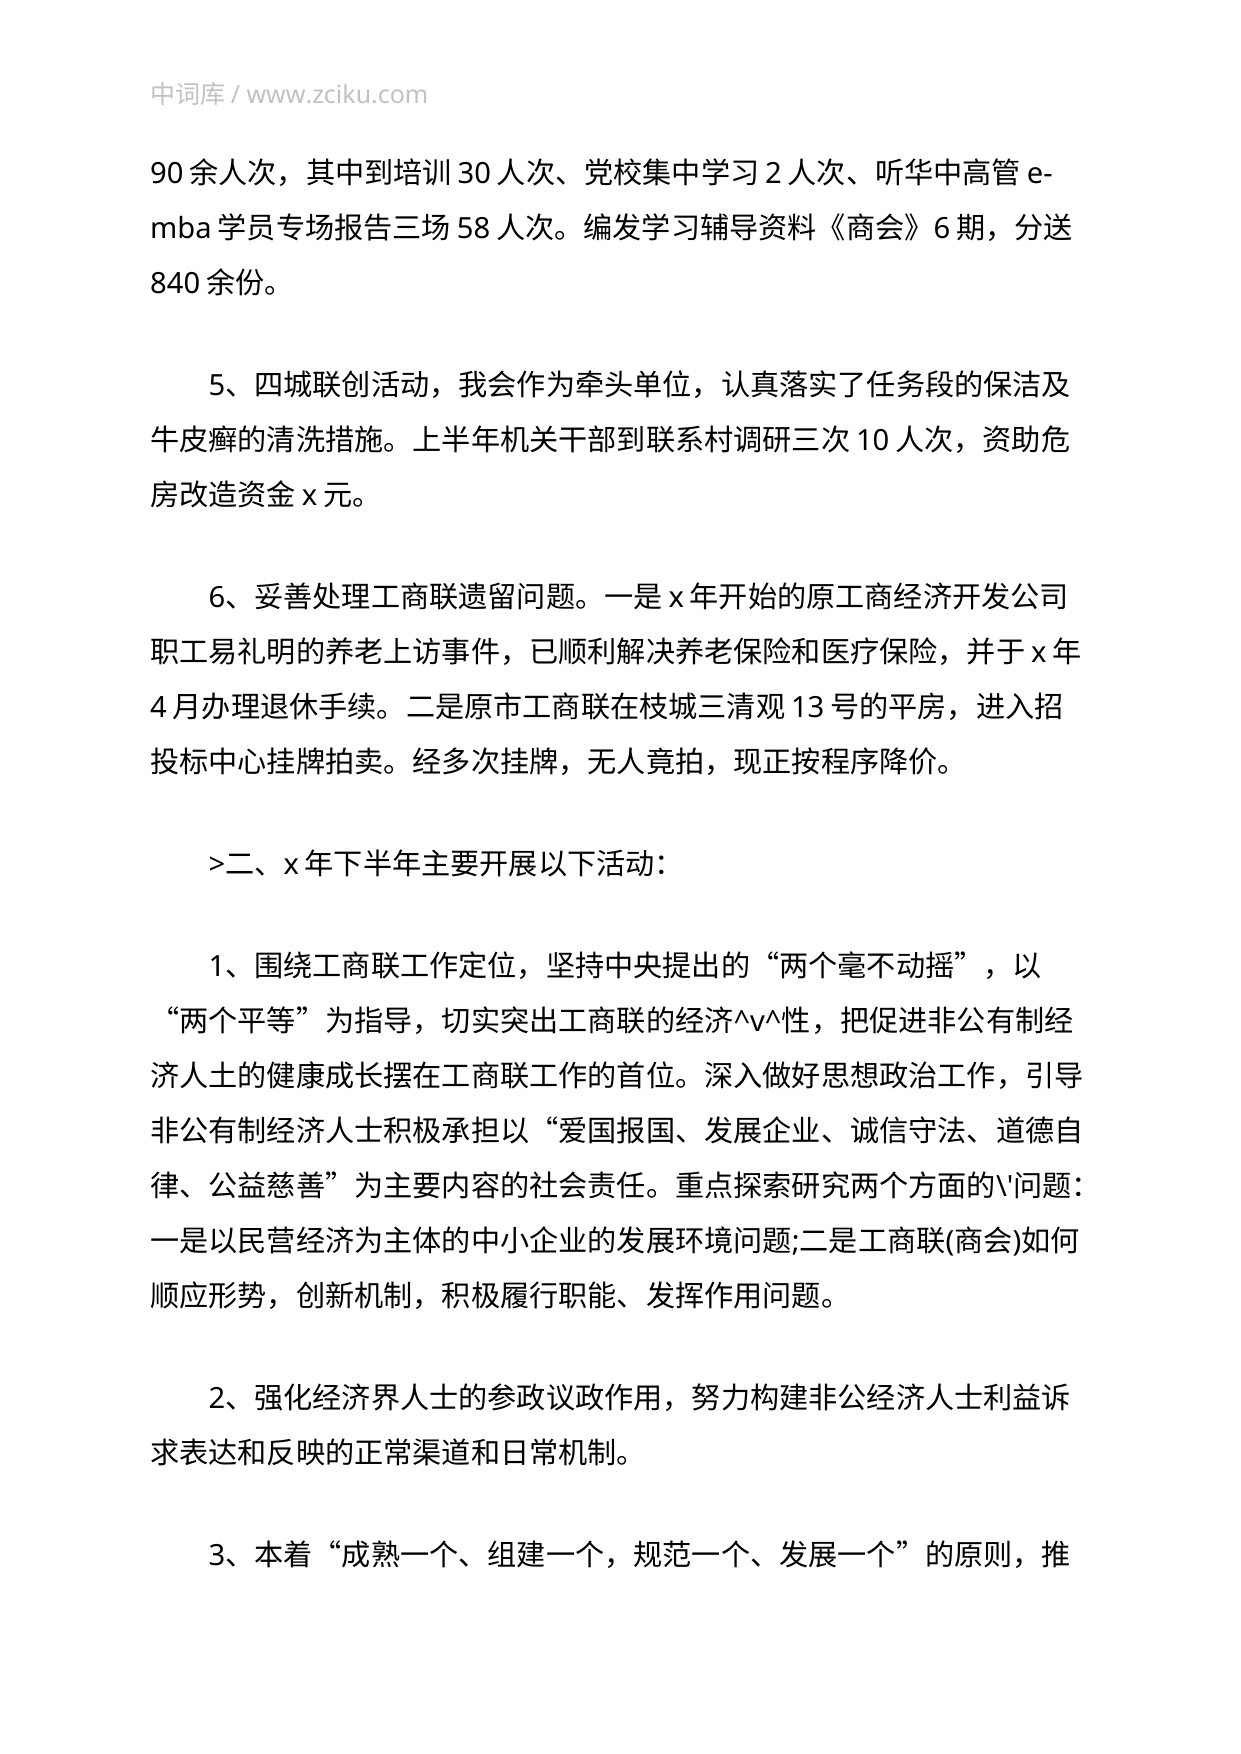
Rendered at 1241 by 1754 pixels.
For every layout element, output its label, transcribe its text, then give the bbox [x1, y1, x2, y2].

text 5、四城联创活动，我会作为牵头单位，认真落实了任务段的保洁及牛皮癣的清洗措施。上半年机关干部到联系村调研三次10人次，资助危房改造资金x元。 [150, 362, 1090, 514]
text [150, 1531, 1090, 1573]
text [150, 150, 1090, 302]
text 6、妥善处理工商联遗留问题。一是x年开始的原工商经济开发公司职工易礼明的养老上访事件，已顺利解决养老保险和医疗保险，并于x年4月办理退休手续。二是原市工商联在枝城三清观13号的平房，进入招投标中心挂牌拍卖。经多次挂牌，无人竟拍，现正按程序降价。 [150, 574, 1090, 781]
text 2、强化经济界人士的参政议政作用，努力构建非公经济人士利益诉求表达和反映的正常渠道和日常机制。 [150, 1374, 1090, 1472]
text >二、x年下半年主要开展以下活动： [150, 841, 1090, 883]
text 1、围绕工商联工作定位，坚持中央提出的“两个毫不动摇”，以“两个平等”为指导，切实突出工商联的经济^v^性，把促进非公有制经济人土的健康成长摆在工商联工作的首位。深入做好思想政治工作，引导非公有制经济人士积极承担以“爱国报国、发展企业、诚信守法、道德自律、公益慈善”为主要内容的社会责任。重点探索研究两个方面的\'问题：一是以民营经济为主体的中小企业的发展环境问题;二是工商联(商会)如何顺应形势，创新机制，积极履行职能、发挥作用问题。 [150, 943, 1090, 1315]
